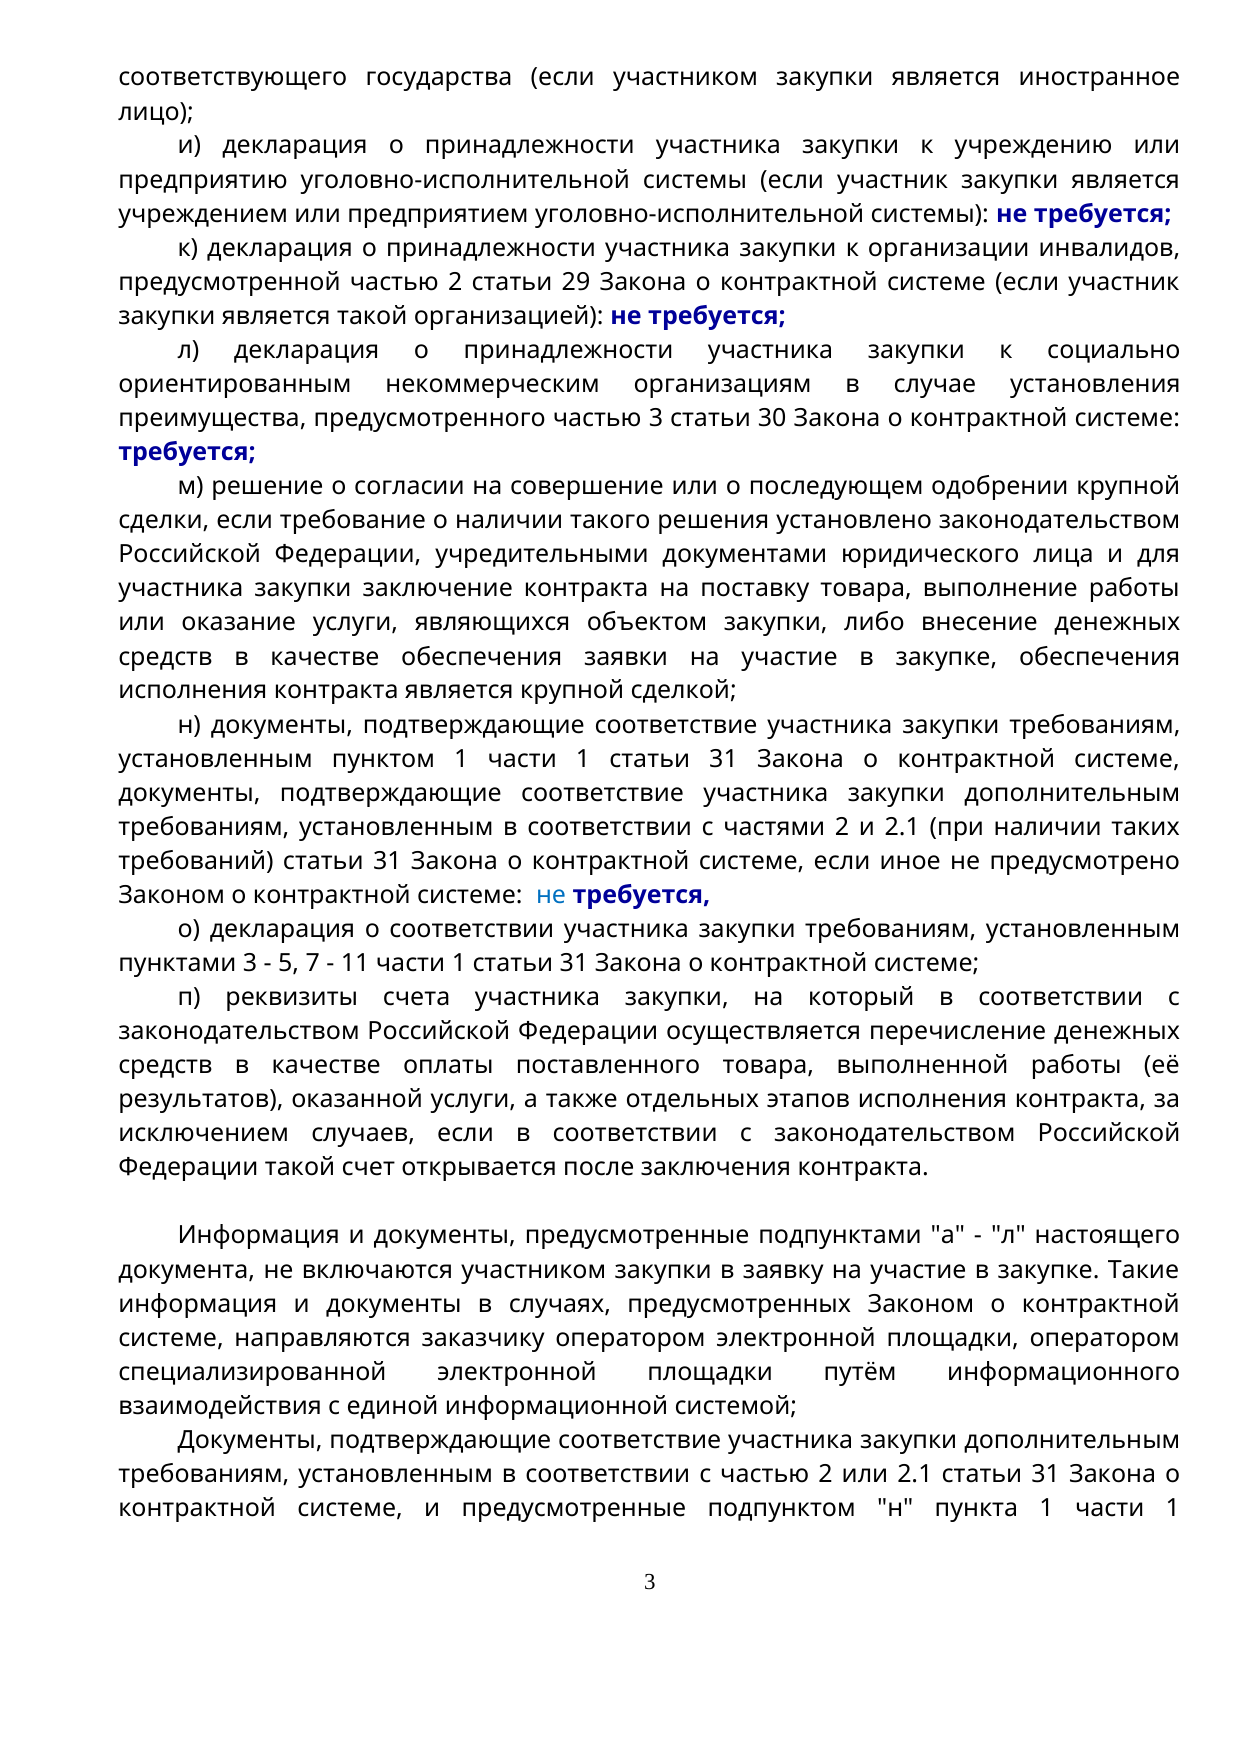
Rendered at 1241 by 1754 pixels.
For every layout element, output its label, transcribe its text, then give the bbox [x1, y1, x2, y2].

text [118, 59, 1181, 127]
text м) решение о согласии на совершение или о последующем одобрении крупной сделки, если требование о наличии такого решения установлено законодательством Российской Федерации, учредительными документами юридического лица и для участника закупки заключение контракта на поставку товара, выполнение работы или оказание услуги, являющихся объектом закупки, либо внесение денежных средств в качестве обеспечения заявки на участие в закупке, обеспечения исполнения контракта является крупной сделкой; [118, 468, 1181, 706]
text о) декларация о соответствии участника закупки требованиям, установленным пунктами 3 - 5, 7 - 11 части 1 статьи 31 Закона о контрактной системе; [118, 911, 1181, 979]
text и) декларация о принадлежности участника закупки к учреждению или предприятию уголовно-исполнительной системы (если участник закупки является учреждением или предприятием уголовно-исполнительной системы): не требуется; [118, 127, 1181, 229]
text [118, 1422, 1181, 1524]
text н) документы, подтверждающие соответствие участника закупки требованиям, установленным пунктом 1 части 1 статьи 31 Закона о контрактной системе, документы, подтверждающие соответствие участника закупки дополнительным требованиям, установленным в соответствии с частями 2 и 2.1 (при наличии таких требований) статьи 31 Закона о контрактной системе, если иное не предусмотрено Законом о контрактной системе: не требуется, [118, 706, 1181, 911]
text Информация и документы, предусмотренные подпунктами "а" - "л" настоящего документа, не включаются участником закупки в заявку на участие в закупке. Такие информация и документы в случаях, предусмотренных Законом о контрактной системе, направляются заказчику оператором электронной площадки, оператором специализированной электронной площадки путём информационного взаимодействия с единой информационной системой; [118, 1217, 1181, 1422]
text к) декларация о принадлежности участника закупки к организации инвалидов, предусмотренной частью 2 статьи 29 Закона о контрактной системе (если участник закупки является такой организацией): не требуется; [118, 229, 1181, 332]
text п) реквизиты счета участника закупки, на который в соответствии с законодательством Российской Федерации осуществляется перечисление денежных средств в качестве оплаты поставленного товара, выполненной работы (её результатов), оказанной услуги, а также отдельных этапов исполнения контракта, за исключением случаев, если в соответствии с законодательством Российской Федерации такой счет открывается после заключения контракта. [118, 979, 1181, 1183]
text л) декларация о принадлежности участника закупки к социально ориентированным некоммерческим организациям в случае установления преимущества, предусмотренного частью 3 статьи 30 Закона о контрактной системе: требуется; [118, 332, 1181, 468]
